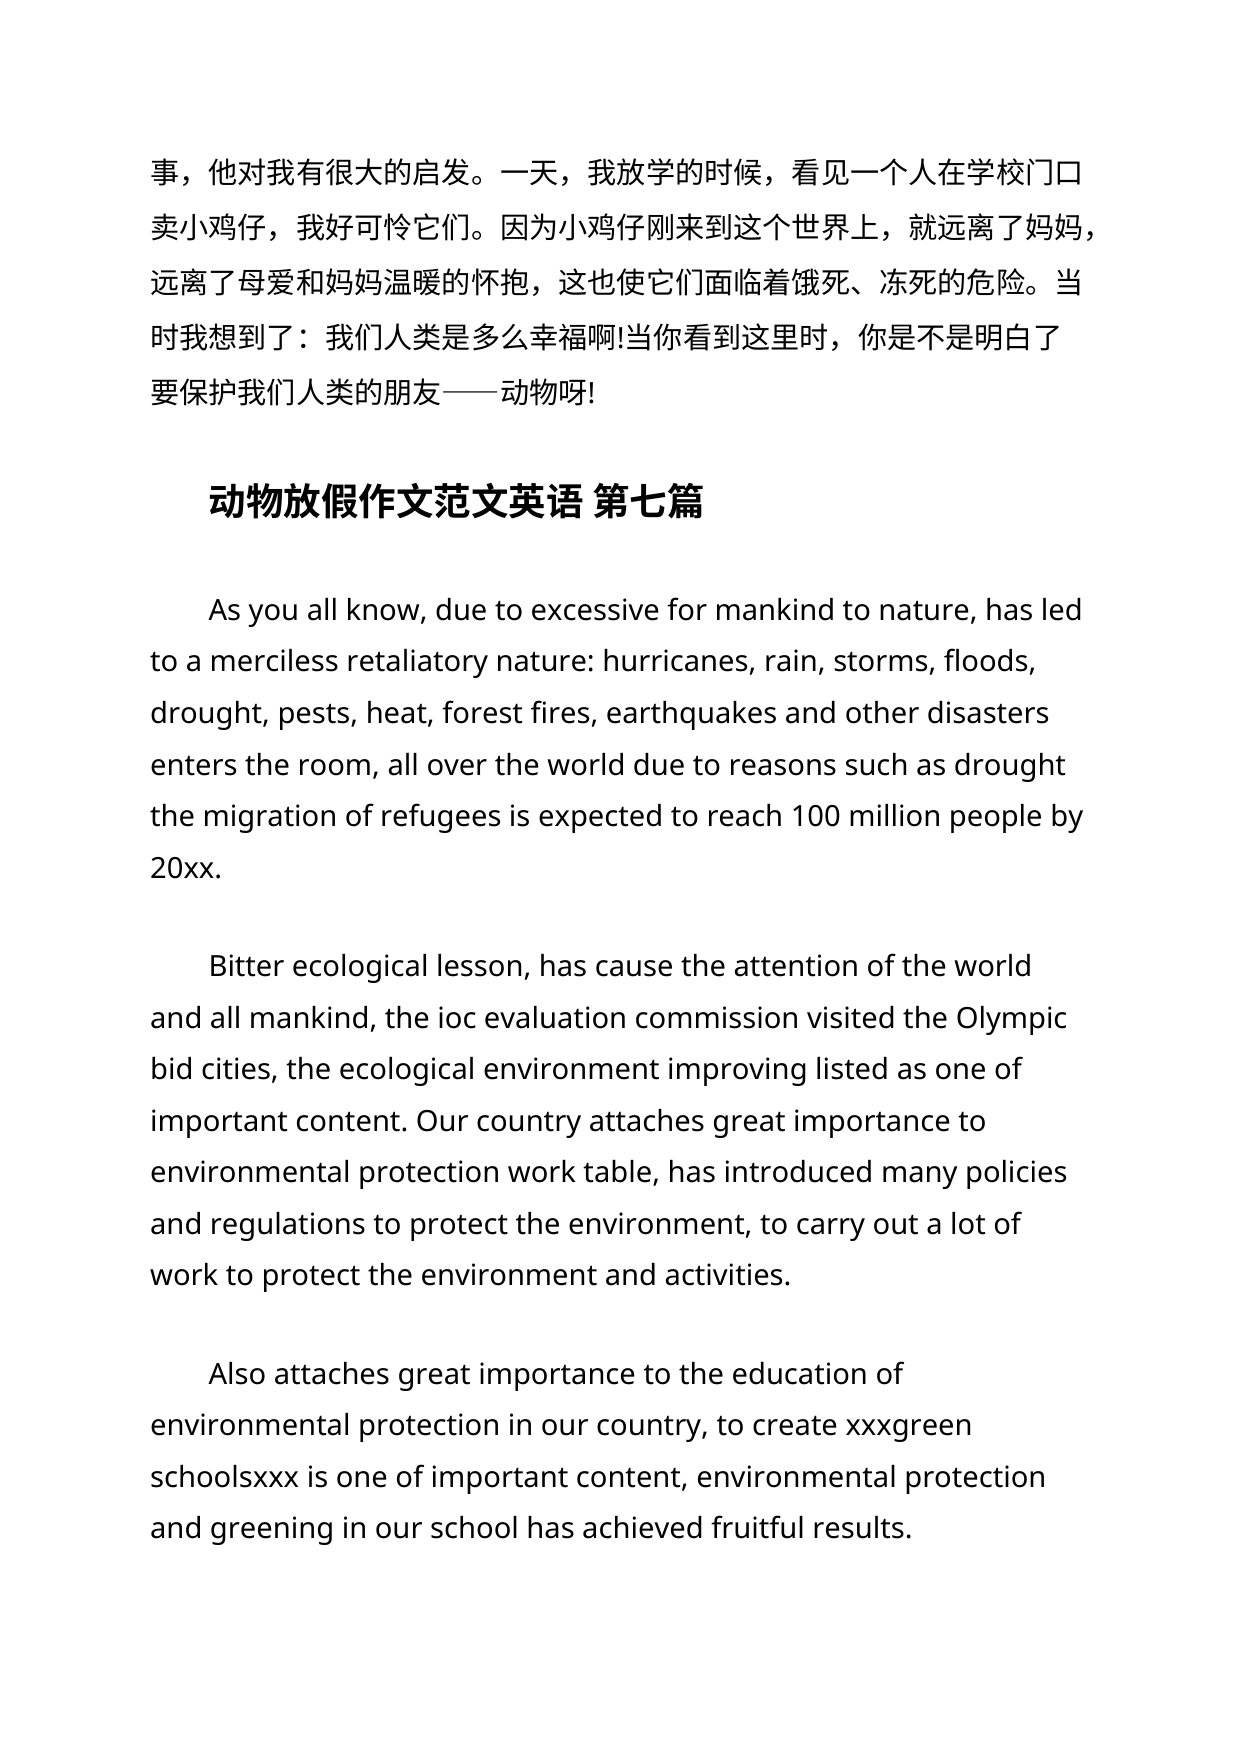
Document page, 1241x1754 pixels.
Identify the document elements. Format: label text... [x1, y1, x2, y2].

text As you all know, due to excessive for mankind to nature, has led to a merciless retaliatory nature: hurricanes, rain, storms, floods, drought, pests, heat, forest fires, earthquakes and other disasters enters the room, all over the world due to reasons such as drought the migration of refugees is expected to reach 100 million people by 20xx. [150, 589, 1090, 887]
text 动物放假作文范文英语 第七篇 [150, 472, 1090, 526]
text Also attaches great importance to the education of environmental protection in our country, to create xxxgreen schoolsxxx is one of important content, environmental protection and greening in our school has achieved fruitful results. [150, 1353, 1090, 1547]
text Bitter ecological lesson, has cause the attention of the world and all mankind, the ioc evaluation commission visited the Olympic bid cities, the ecological environment improving listed as one of important content. Our country attaches great importance to environmental protection work table, has introduced many policies and regulations to protect the environment, to carry out a lot of work to protect the environment and activities. [150, 945, 1090, 1294]
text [150, 150, 1090, 412]
